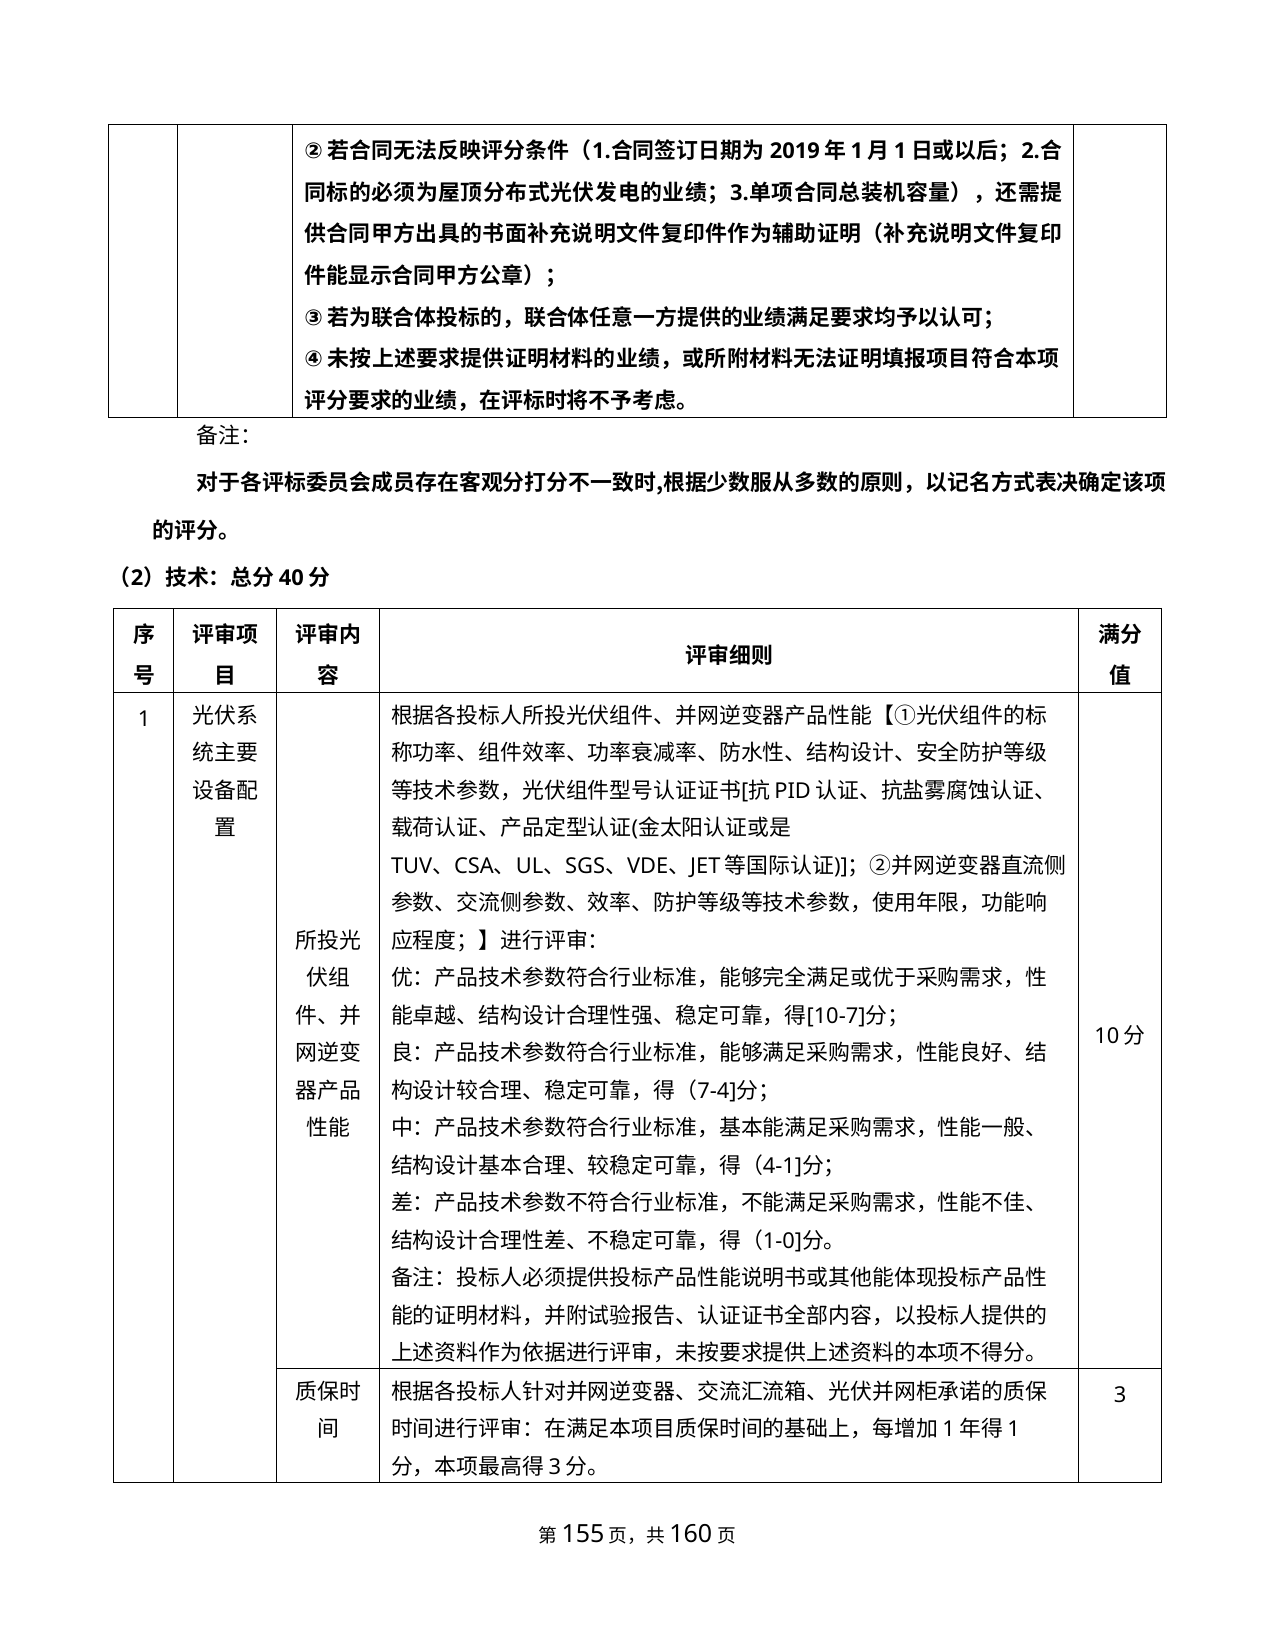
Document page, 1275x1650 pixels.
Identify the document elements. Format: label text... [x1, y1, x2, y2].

text （2）技术：总分40分 [109, 560, 1166, 592]
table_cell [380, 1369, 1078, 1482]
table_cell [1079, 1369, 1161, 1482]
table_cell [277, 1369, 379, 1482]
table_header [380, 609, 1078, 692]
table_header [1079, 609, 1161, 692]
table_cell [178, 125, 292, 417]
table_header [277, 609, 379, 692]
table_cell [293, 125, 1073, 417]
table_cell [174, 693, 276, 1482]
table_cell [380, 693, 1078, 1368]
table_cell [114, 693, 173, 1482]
text 备注： [109, 418, 1166, 449]
subtitle 对于各评标委员会成员存在客观分打分不一致时,根据少数服从多数的原则，以记名方式表决确定该项的评分。 [152, 465, 1166, 544]
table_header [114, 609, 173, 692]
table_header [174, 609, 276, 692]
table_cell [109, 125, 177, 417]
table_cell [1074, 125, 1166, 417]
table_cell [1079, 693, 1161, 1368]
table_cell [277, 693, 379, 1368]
